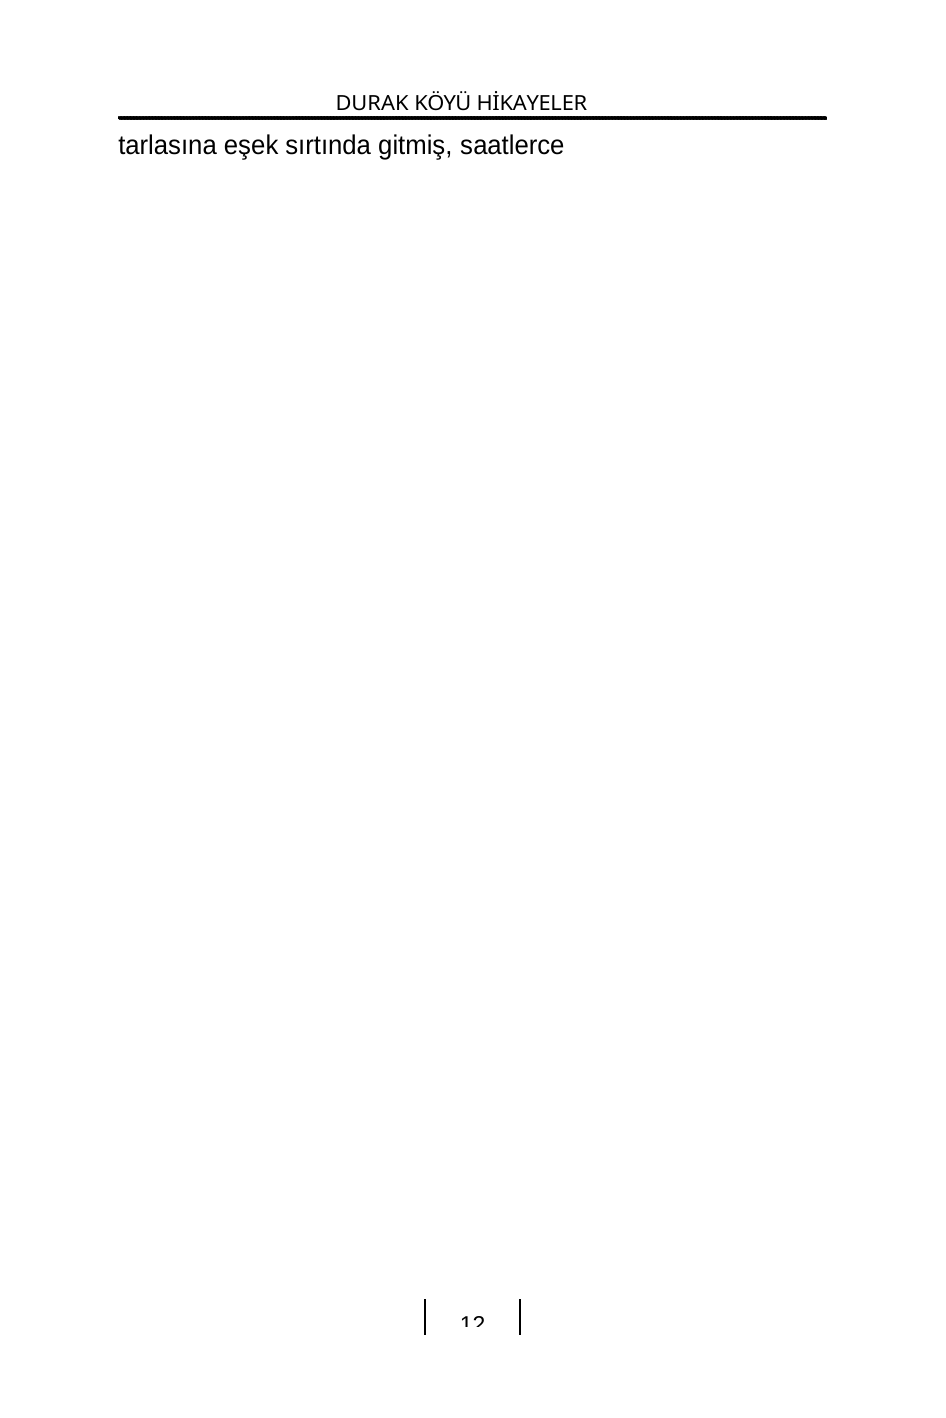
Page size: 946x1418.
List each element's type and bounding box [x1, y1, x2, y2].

text [118, 129, 828, 160]
